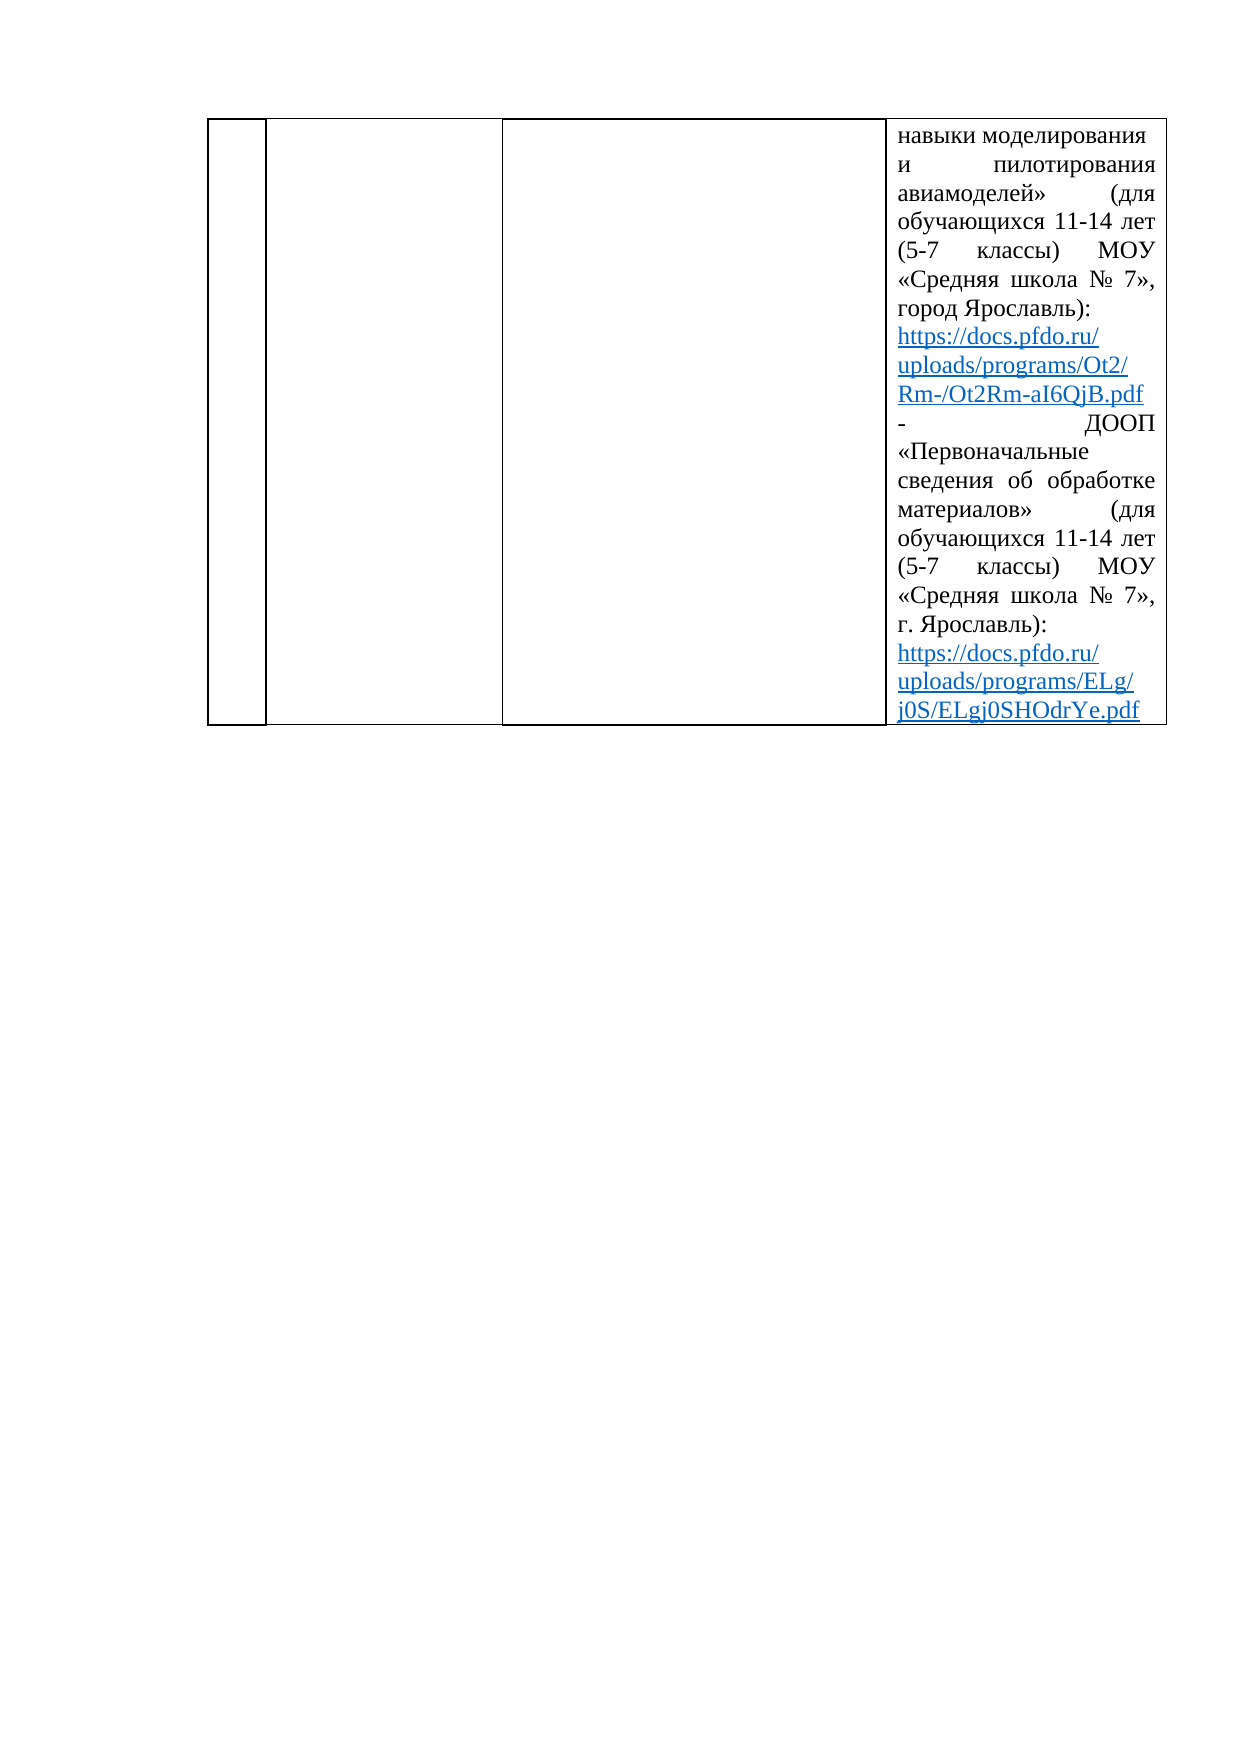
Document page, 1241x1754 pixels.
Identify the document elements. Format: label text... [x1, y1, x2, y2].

table_cell 5. [209, 120, 265, 724]
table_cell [503, 120, 885, 724]
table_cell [267, 119, 502, 724]
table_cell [887, 119, 1166, 724]
